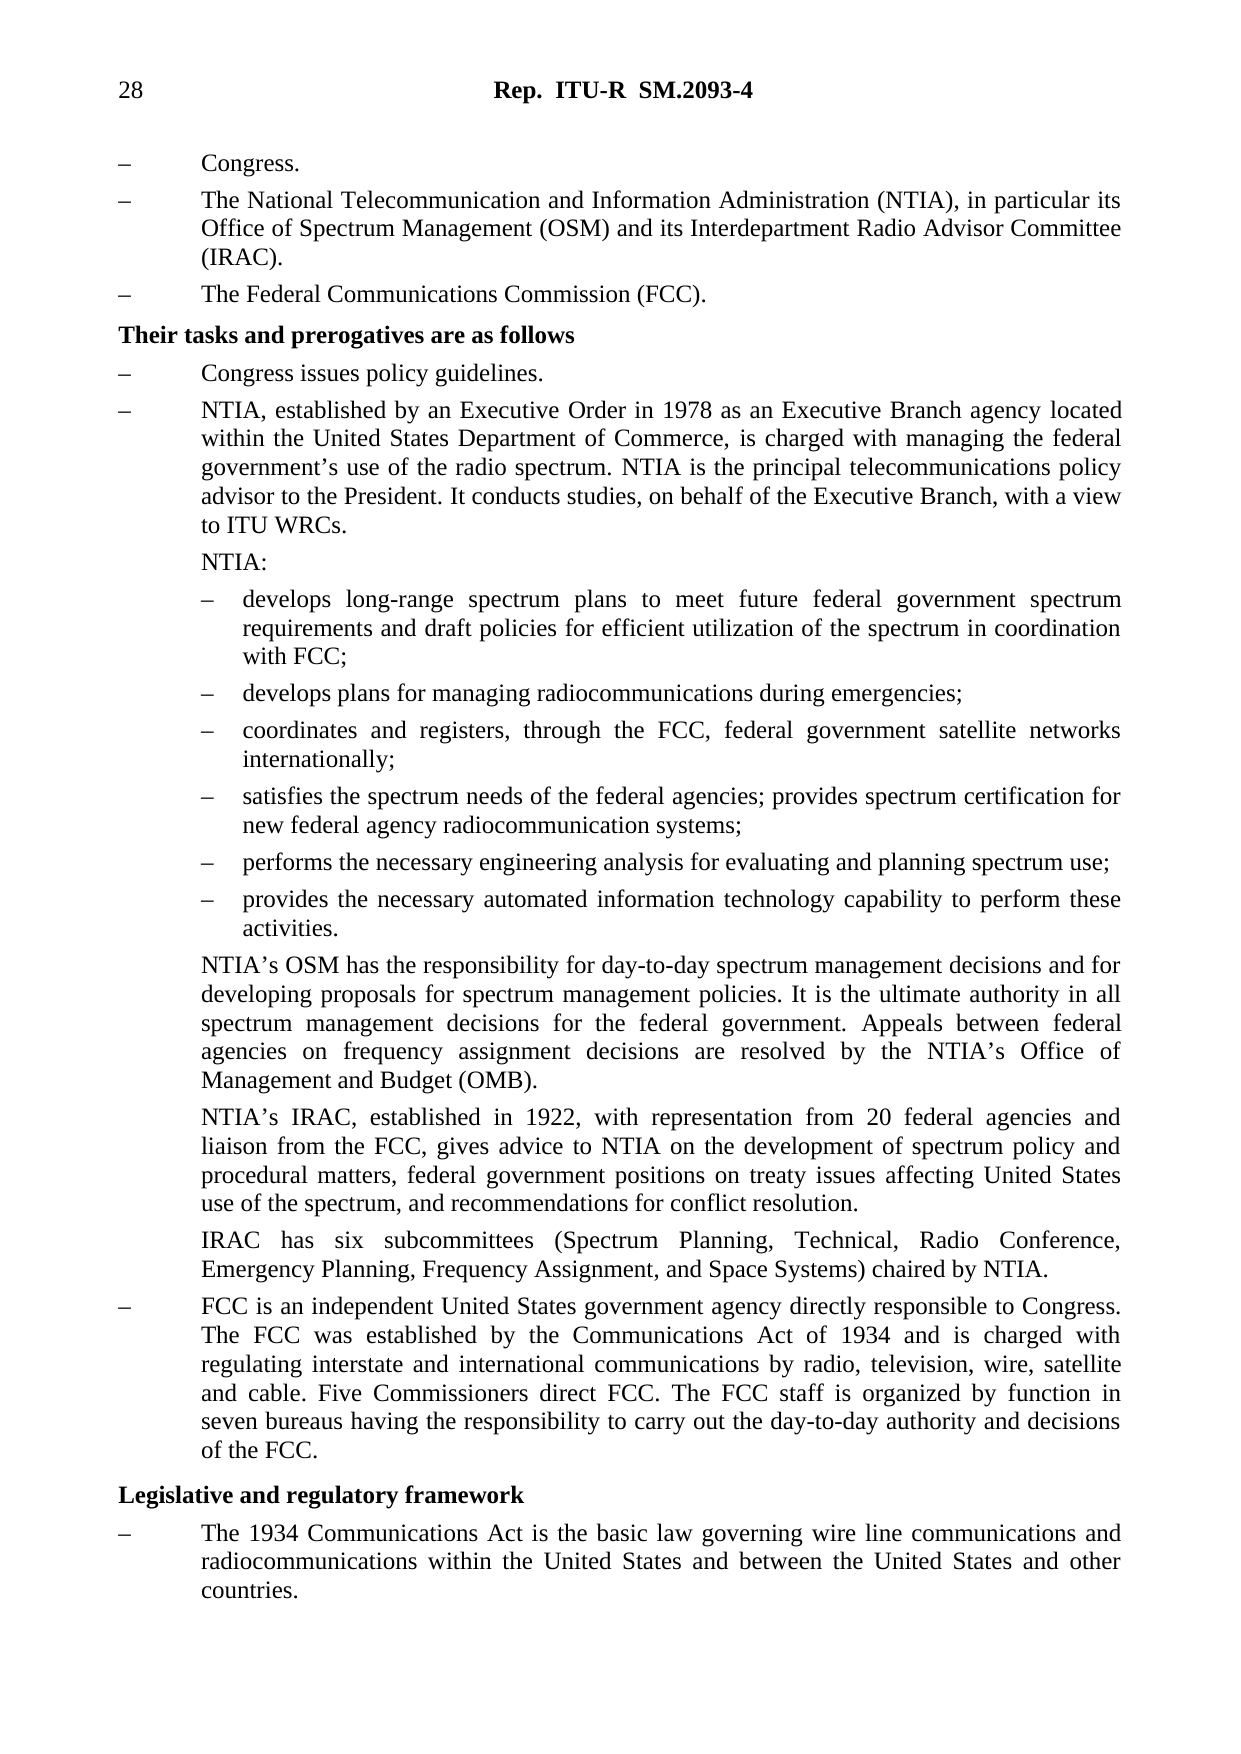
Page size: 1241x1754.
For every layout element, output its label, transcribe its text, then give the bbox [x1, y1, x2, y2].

text – Congress. [118, 148, 1122, 176]
text NTIA’s OSM has the responsibility for day-to-day spectrum management decisions and for developing proposals for spectrum management policies. It is the ultimate authority in all spectrum management decisions for the federal government. Appeals between federal agencies on frequency assignment decisions are resolved by the NTIA’s Office of Management and Budget (OMB). [118, 950, 1122, 1094]
text – The 1934 Communications Act is the basic law governing wire line communications and radiocommunications within the United States and between the United States and other countries. [118, 1518, 1122, 1604]
text – develops plans for managing radiocommunications during emergencies; [201, 678, 1122, 707]
text – The National Telecommunication and Information Administration (NTIA), in particular its Office of Spectrum Management (OSM) and its Interdepartment Radio Advisor Committee (IRAC). [118, 185, 1122, 271]
text – satisfies the spectrum needs of the federal agencies; provides spectrum certification for new federal agency radiocommunication systems; [201, 781, 1122, 839]
text – NTIA, established by an Executive Order in 1978 as an Executive Branch agency located within the United States Department of Commerce, is charged with managing the federal government’s use of the radio spectrum. NTIA is the principal telecommunications policy advisor to the President. It conducts studies, on behalf of the Executive Branch, with a view to ITU WRCs. [118, 395, 1122, 538]
text – coordinates and registers, through the FCC, federal government satellite networks internationally; [201, 716, 1122, 773]
text – Congress issues policy guidelines. [118, 358, 1122, 386]
text NTIA: [118, 547, 1122, 576]
text Their tasks and prerogatives are as follows [118, 321, 1122, 349]
text – FCC is an independent United States government agency directly responsible to Congress. The FCC was established by the Communications Act of 1934 and is charged with regulating interstate and international communications by radio, television, wire, satellite and cable. Five Commissioners direct FCC. The FCC staff is organized by function in seven bureaus having the responsibility to carry out the day-to-day authority and decisions of the FCC. [118, 1291, 1122, 1464]
text – performs the necessary engineering analysis for evaluating and planning spectrum use; [201, 847, 1122, 876]
text NTIA’s IRAC, established in 1922, with representation from 20 federal agencies and liaison from the FCC, gives advice to NTIA on the development of spectrum policy and procedural matters, federal government positions on treaty issues affecting United States use of the spectrum, and recommendations for conflict resolution. [118, 1102, 1122, 1217]
text – The Federal Communications Commission (FCC). [118, 279, 1122, 308]
text – provides the necessary automated information technology capability to perform these activities. [201, 884, 1122, 942]
text – develops long-range spectrum plans to meet future federal government spectrum requirements and draft policies for efficient utilization of the spectrum in coordination with FCC; [201, 584, 1122, 670]
text IRAC has six subcommittees (Spectrum Planning, Technical, Radio Conference, Emergency Planning, Frequency Assignment, and Space Systems) chaired by NTIA. [118, 1226, 1122, 1283]
subtitle Legislative and regulatory framework [118, 1481, 1122, 1509]
